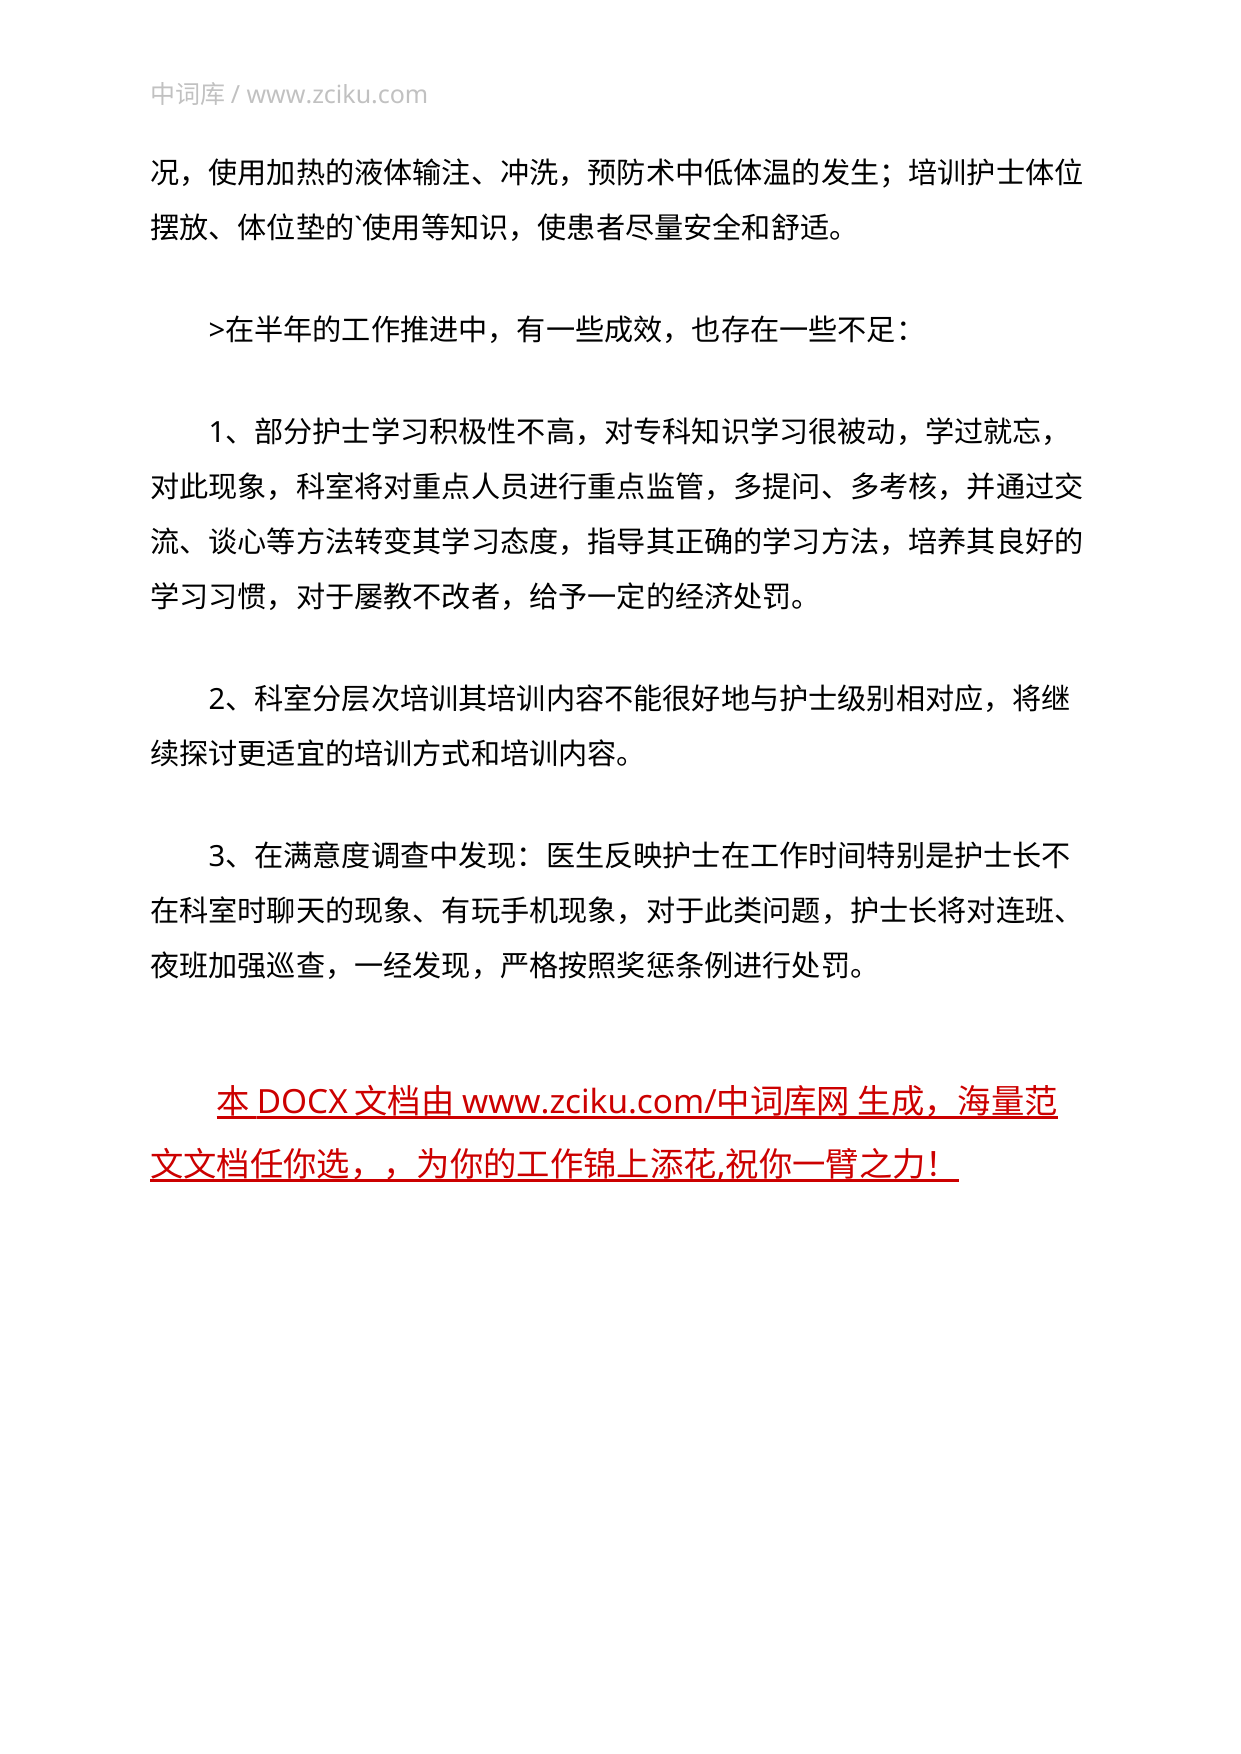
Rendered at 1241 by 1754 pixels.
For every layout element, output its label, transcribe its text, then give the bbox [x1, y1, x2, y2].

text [150, 150, 1090, 247]
text 3、在满意度调查中发现：医生反映护士在工作时间特别是护士长不在科室时聊天的现象、有玩手机现象，对于此类问题，护士长将对连班、夜班加强巡查，一经发现，严格按照奖惩条例进行处罚。 [150, 832, 1090, 984]
text >在半年的工作推进中，有一些成效，也存在一些不足： [150, 307, 1090, 349]
text 本DOCX文档由 www.zciku.com/中词库网 生成，海量范文文档任你选，，为你的工作锦上添花,祝你一臂之力！ [150, 1075, 1090, 1186]
text 2、科室分层次培训其培训内容不能很好地与护士级别相对应，将继续探讨更适宜的培训方式和培训内容。 [150, 675, 1090, 773]
text 1、部分护士学习积极性不高，对专科知识学习很被动，学过就忘，对此现象，科室将对重点人员进行重点监管，多提问、多考核，并通过交流、谈心等方法转变其学习态度，指导其正确的学习方法，培养其良好的学习习惯，对于屡教不改者，给予一定的经济处罚。 [150, 409, 1090, 616]
